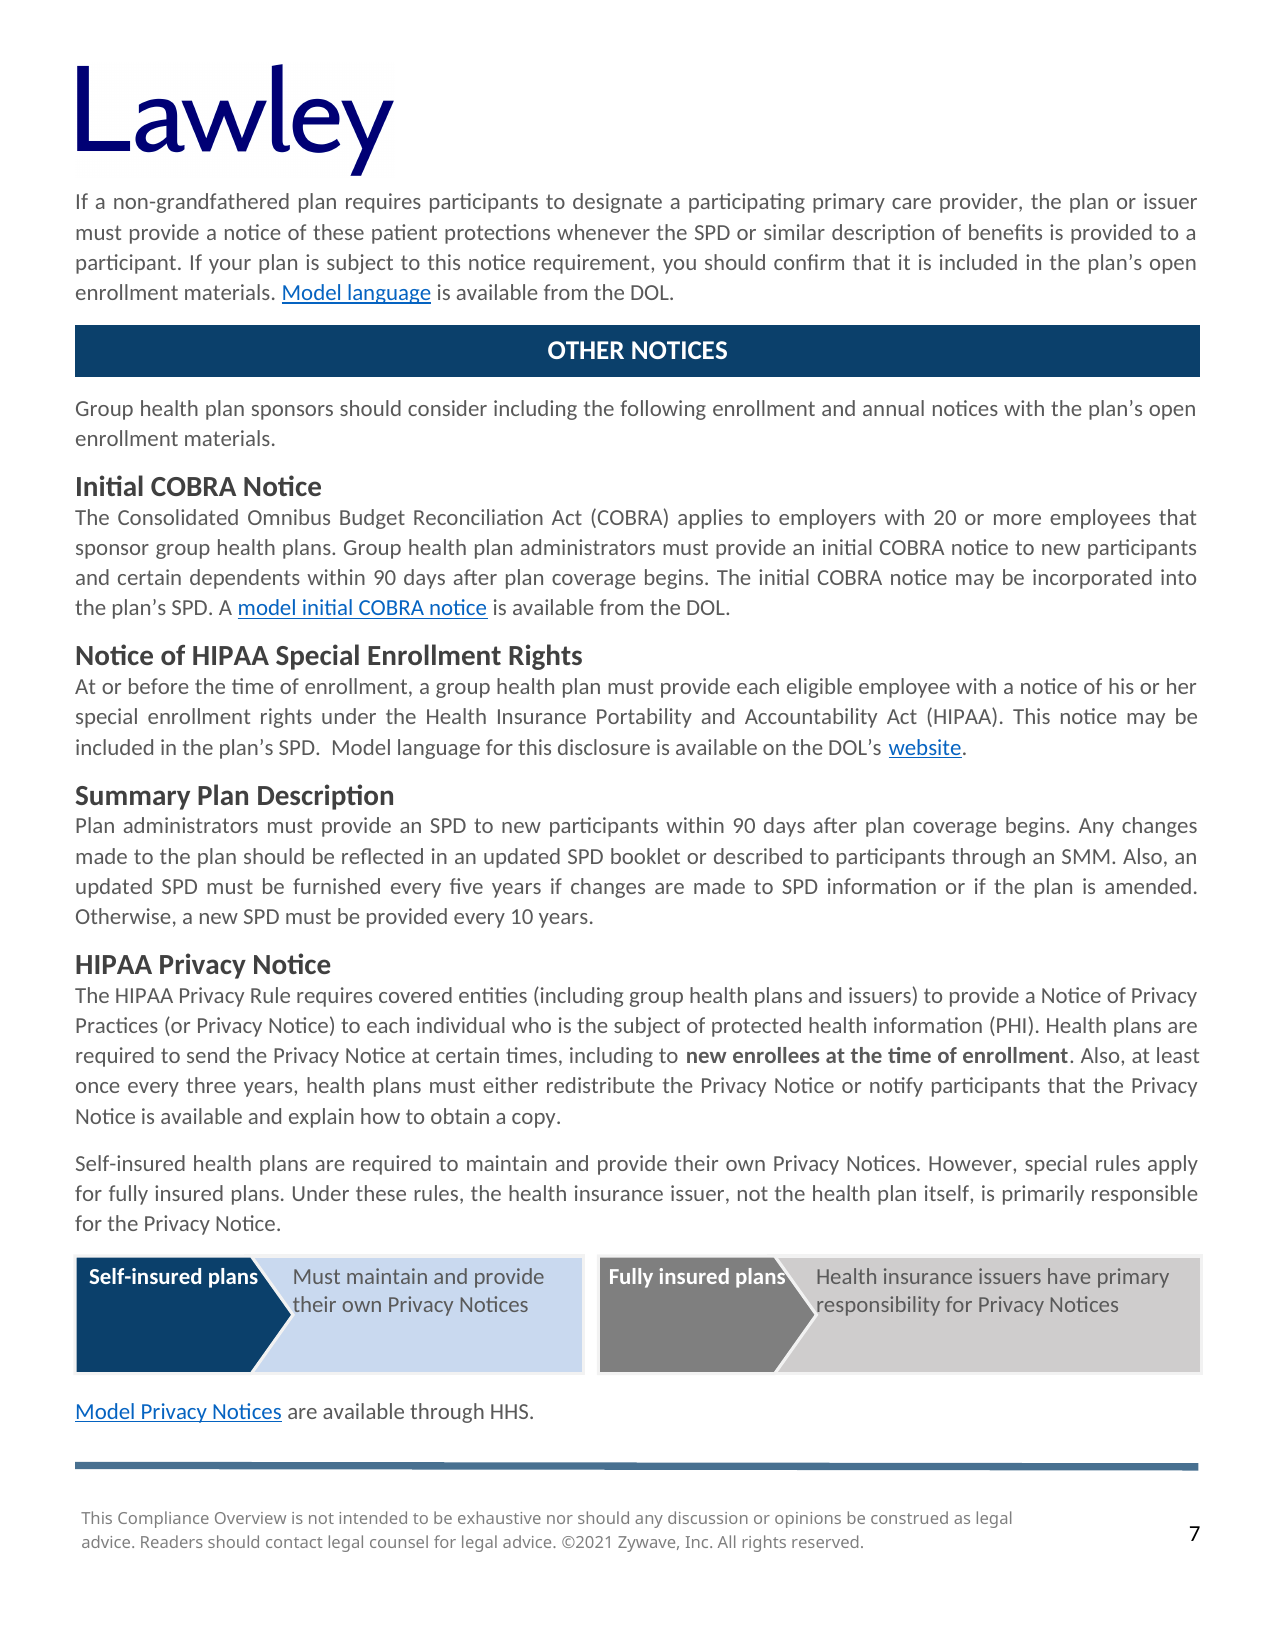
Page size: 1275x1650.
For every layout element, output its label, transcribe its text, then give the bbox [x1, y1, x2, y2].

table_header OTHER NOTICES [75, 325, 1200, 377]
text Group health plan sponsors should consider including the following enrollment and annual notices with the plan’s open enrollment materials. [75, 394, 1200, 452]
text Plan administrators must provide an SPD to new participants within 90 days after plan coverage begins. Any changes made to the plan should be reflected in an updated SPD booklet or described to participants through an SMM. Also, an updated SPD must be furnished every five years if changes are made to SPD information or if the plan is amended. Otherwise, a new SPD must be provided every 10 years. [75, 812, 1200, 930]
text If a non-grandfathered plan requires participants to designate a participating primary care provider, the plan or issuer must provide a notice of these patient protections whenever the SPD or similar description of benefits is provided to a participant. If your plan is subject to this notice requirement, you should confirm that it is included in the plan’s open enrollment materials. Model language is available from the DOL. [75, 187, 1200, 306]
picture [75, 62, 395, 178]
text At or before the time of enrollment, a group health plan must provide each eligible employee with a notice of his or her special enrollment rights under the Health Insurance Portability and Accountability Act (HIPAA). This notice may be included in the plan’s SPD. Model language for this disclosure is available on the DOL’s website. [75, 672, 1200, 761]
text The HIPAA Privacy Rule requires covered entities (including group health plans and issuers) to provide a Notice of Privacy Practices (or Privacy Notice) to each individual who is the subject of protected health information (PHI). Health plans are required to send the Privacy Notice at certain times, including to new enrollees at the time of enrollment. Also, at least once every three years, health plans must either redistribute the Privacy Notice or notify participants that the Privacy Notice is available and explain how to obtain a copy. [75, 981, 1200, 1130]
text Self-insured health plans are required to maintain and provide their own Privacy Notices. However, special rules apply for fully insured plans. Under these rules, the health insurance issuer, not the health plan itself, is primarily responsible for the Privacy Notice. [75, 1149, 1200, 1237]
text Initial COBRA Notice [75, 471, 1200, 503]
text HIPAA Privacy Notice [75, 949, 1200, 981]
text The Consolidated Omnibus Budget Reconciliation Act (COBRA) applies to employers with 20 or more employees that sponsor group health plans. Group health plan administrators must provide an initial COBRA notice to new participants and certain dependents within 90 days after plan coverage begins. The initial COBRA notice may be incorporated into the plan’s SPD. A model initial COBRA notice is available from the DOL. [75, 503, 1200, 621]
text Notice of HIPAA Special Enrollment Rights [75, 640, 1200, 672]
text Summary Plan Description [75, 779, 1200, 812]
text Model Privacy Notices are available through HHS. [75, 1397, 1200, 1425]
